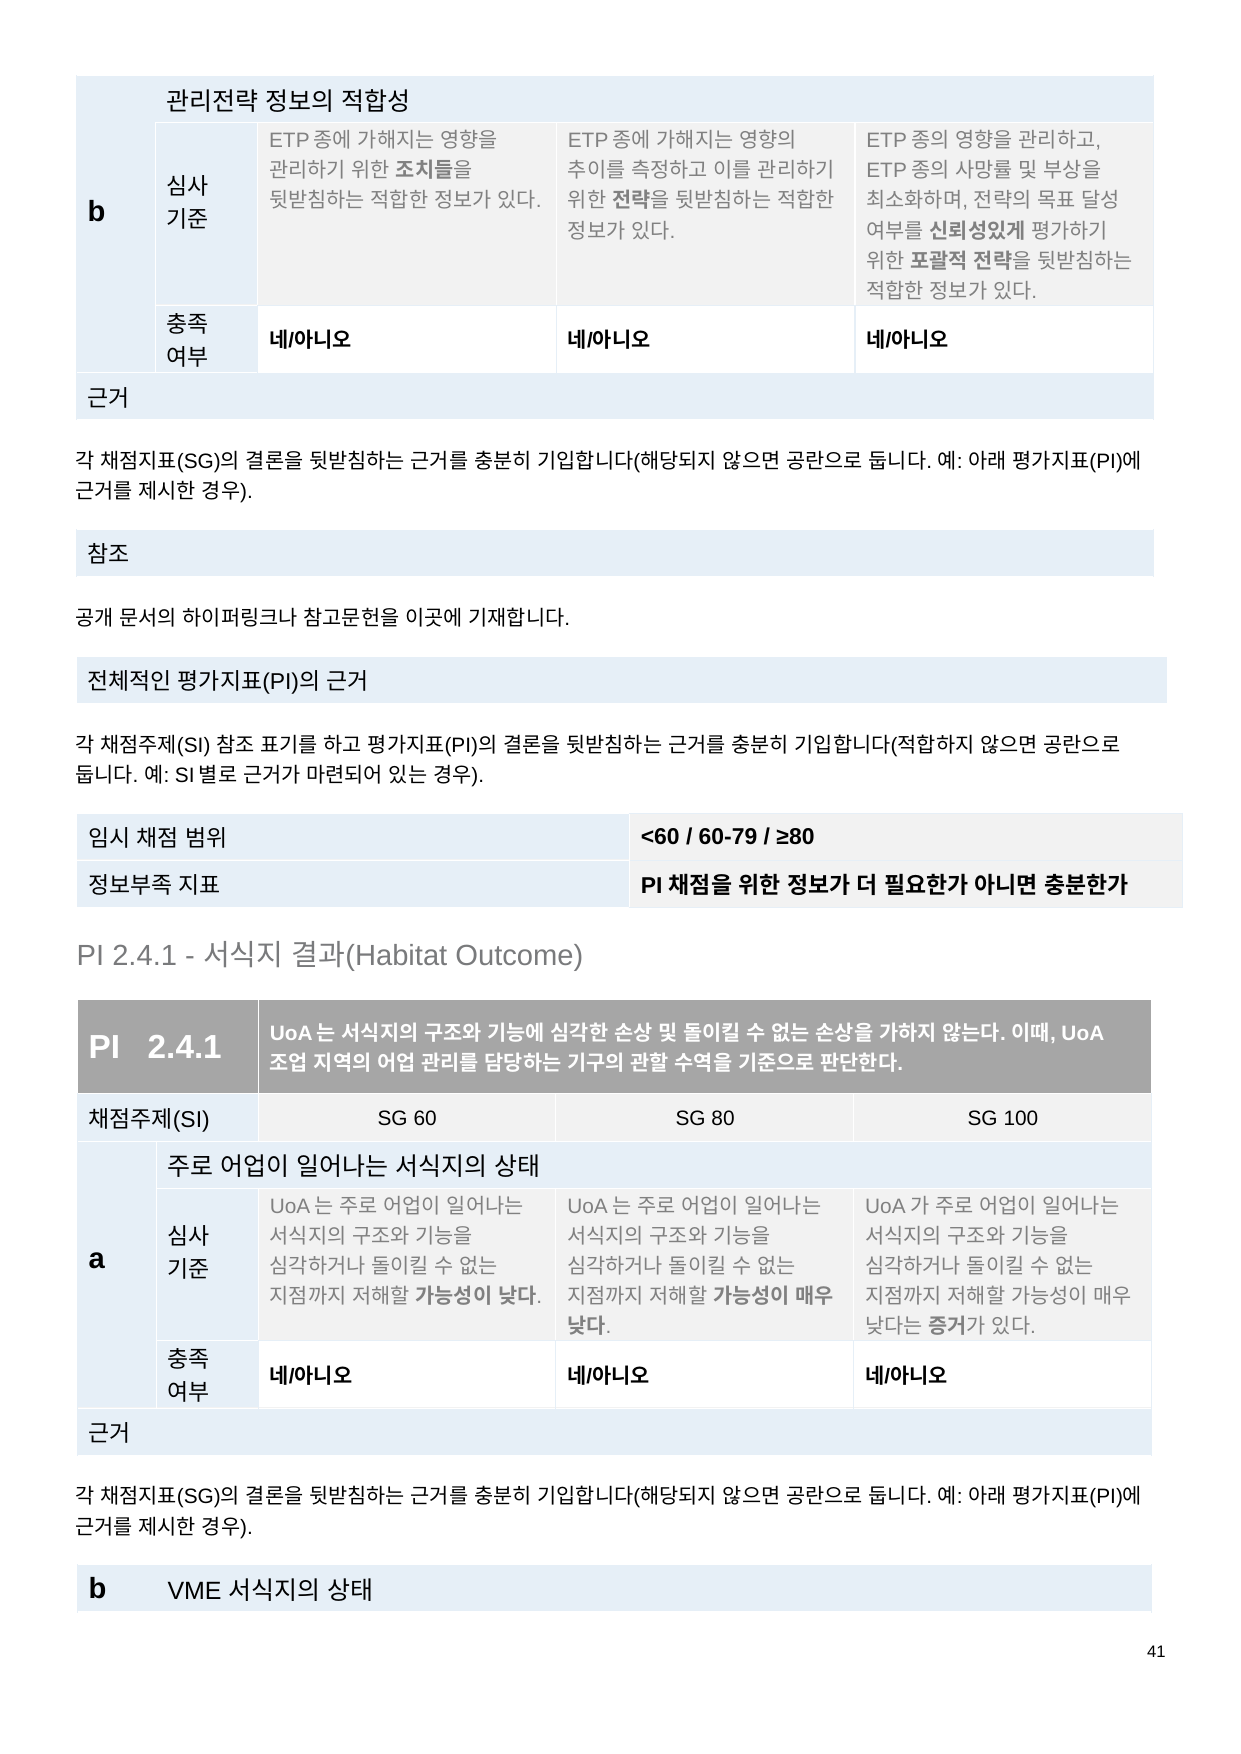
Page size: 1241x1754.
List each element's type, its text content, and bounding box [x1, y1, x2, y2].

table_cell 네/아니오 [259, 1341, 555, 1407]
table_cell 네/아니오 [258, 306, 556, 372]
table_header 전체적인 평가지표(PI)의 근거 [77, 657, 1167, 702]
table_cell 심사 기준 [157, 1189, 258, 1340]
table_cell 주로 어업이 일어나는 서식지의 상태 [157, 1142, 1151, 1188]
text 각 채점주제(SI) 참조 표기를 하고 평가지표(PI)의 결론을 뒷받침하는 근거를 충분히 기입합니다(적합하지 않으면 공란으로 둡니다. 예: SI별로 근거가 마련되어 있는 경우). [75, 728, 1165, 788]
table_header <60 / 60-79 / ≥80 [630, 814, 1182, 859]
table_cell SG 100 [854, 1094, 1151, 1141]
table_header 임시 채점 범위 [77, 814, 629, 859]
table_cell ETP종에 가해지는 영향을 관리하기 위한 조치들을 뒷받침하는 적합한 정보가 있다. [258, 123, 556, 304]
table_cell 네/아니오 [854, 1341, 1151, 1407]
table_cell 근거 [78, 1409, 1151, 1455]
table_cell 근거 [77, 373, 1153, 419]
title PI 2.4.1 - 서식지 결과(Habitat Outcome) [75, 932, 1165, 974]
table_cell ETP종에 가해지는 영향의 추이를 측정하고 이를 관리하기 위한 전략을 뒷받침하는 적합한 정보가 있다. [557, 123, 854, 304]
table_cell 채점주제(SI) [78, 1094, 258, 1141]
table_header VME 서식지의 상태 [156, 1565, 1151, 1611]
table_cell 네/아니오 [557, 306, 854, 372]
table_cell 심사 기준 [156, 123, 257, 304]
table_cell 네/아니오 [856, 306, 1153, 372]
table_header b [77, 76, 155, 372]
table_cell SG 60 [259, 1094, 555, 1141]
table_cell 충족 여부 [157, 1341, 258, 1407]
table_cell UoA는 주로 어업이 일어나는 서식지의 구조와 기능을 심각하거나 돌이킬 수 없는 지점까지 저해할 가능성이 매우 낮다. [556, 1189, 853, 1340]
table_cell ETP종의 영향을 관리하고, ETP종의 사망률 및 부상을 최소화하며, 전략의 목표 달성 여부를 신뢰성있게 평가하기 위한 포괄적 전략을 뒷받침하는 적합한 정보가 있다. [856, 123, 1153, 304]
table_cell 네/아니오 [556, 1341, 853, 1407]
table_header b [78, 1565, 156, 1611]
table_cell 충족 여부 [156, 306, 257, 372]
table_header PI 2.4.1 [78, 1000, 258, 1093]
text 각 채점지표(SG)의 결론을 뒷받침하는 근거를 충분히 기입합니다(해당되지 않으면 공란으로 둡니다. 예: 아래 평가지표(PI)에 근거를 제시한 경우). [75, 1480, 1165, 1540]
text 공개 문서의 하이퍼링크나 참고문헌을 이곳에 기재합니다. [75, 601, 1165, 631]
table_header 참조 [77, 530, 1153, 576]
table_cell 정보부족 지표 [77, 861, 629, 907]
table_header 관리전략 정보의 적합성 [155, 76, 1153, 122]
table_cell UoA는 주로 어업이 일어나는 서식지의 구조와 기능을 심각하거나 돌이킬 수 없는 지점까지 저해할 가능성이 낮다. [259, 1189, 555, 1340]
text 각 채점지표(SG)의 결론을 뒷받침하는 근거를 충분히 기입합니다(해당되지 않으면 공란으로 둡니다. 예: 아래 평가지표(PI)에 근거를 제시한 경우). [75, 444, 1165, 505]
table_header UoA는 서식지의 구조와 기능에 심각한 손상 및 돌이킬 수 없는 손상을 가하지 않는다. 이때, UoA 조업 지역의 어업 관리를 담당하는 기구의 관할 수역을 기준으로 판단한다. [259, 1000, 1151, 1093]
table_cell SG 80 [556, 1094, 853, 1141]
table_cell UoA가 주로 어업이 일어나는 서식지의 구조와 기능을 심각하거나 돌이킬 수 없는 지점까지 저해할 가능성이 매우 낮다는 증거가 있다. [854, 1189, 1151, 1340]
table_cell PI 채점을 위한 정보가 더 필요한가 아니면 충분한가 [630, 861, 1182, 907]
table_cell a [78, 1142, 156, 1407]
